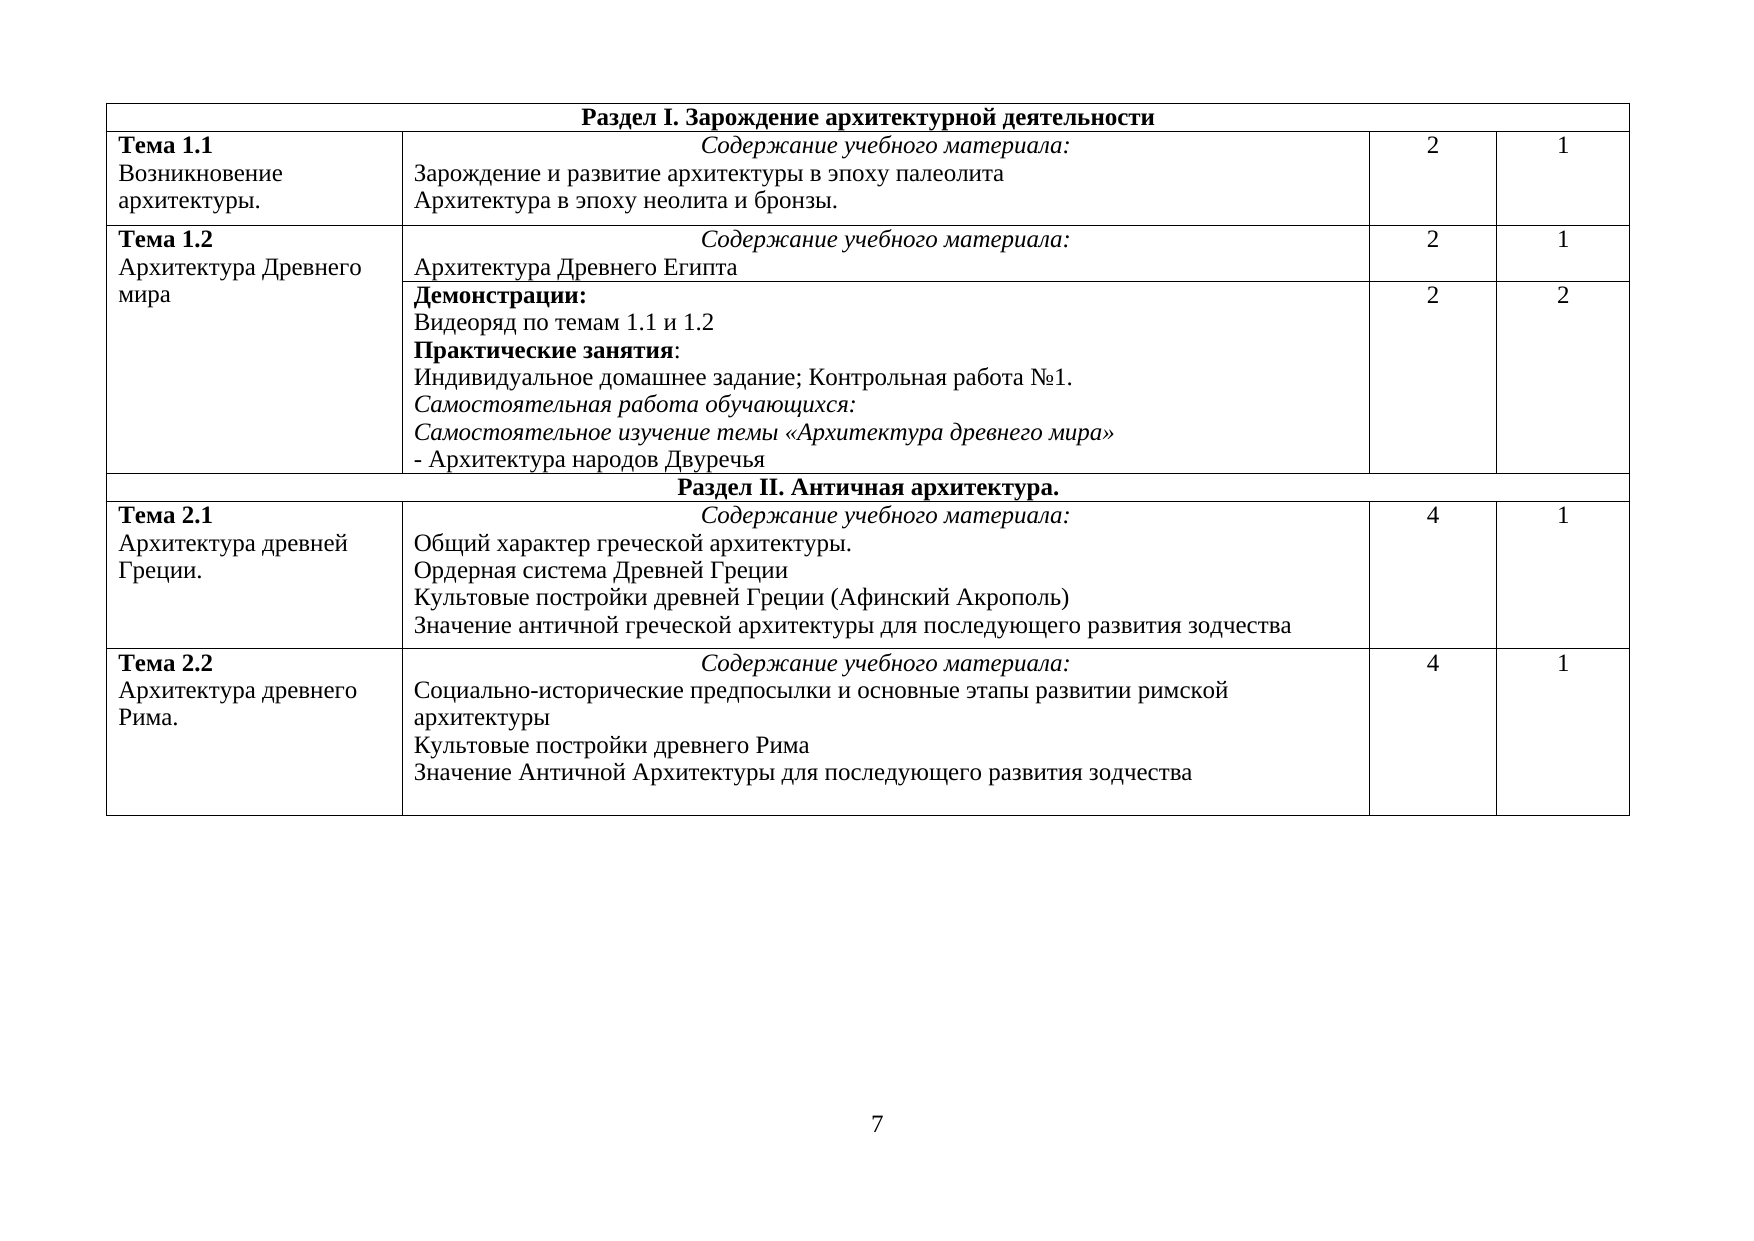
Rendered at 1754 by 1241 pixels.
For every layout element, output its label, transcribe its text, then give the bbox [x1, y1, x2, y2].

table_cell 2 [1497, 282, 1629, 473]
table_cell Раздел II. Античная архитектура. [107, 474, 1629, 501]
table_cell Содержание учебного материала: Архитектура Древнего Египта [403, 226, 1369, 281]
table_cell 2 [1370, 282, 1496, 473]
table_cell Тема 1.2 Архитектура Древнего мира [107, 226, 402, 473]
table_cell 1 [1497, 502, 1629, 648]
table_cell Тема 2.1 Архитектура древней Греции. [107, 502, 402, 648]
table_cell 4 [1370, 502, 1496, 648]
table_cell 2 [1370, 226, 1496, 281]
table_cell 2 [1370, 132, 1496, 225]
table_cell 1 [1497, 226, 1629, 281]
table_cell Содержание учебного материала: Общий характер греческой архитектуры. Ордерная система Древней Греции Культовые постройки древней Греции (Афинский Акрополь) Значение античной греческой архитектуры для последующего развития зодчества [403, 502, 1369, 648]
table_cell Содержание учебного материала: Социально-исторические предпосылки и основные этапы развитии римской архитектуры Культовые постройки древнего Рима Значение Античной Архитектуры для последующего развития зодчества [403, 649, 1369, 814]
table_cell Тема 1.1 Возникновение архитектуры. [107, 132, 402, 225]
table_cell Тема 2.2 Архитектура древнего Рима. [107, 649, 402, 814]
table_cell Демонстрации: Видеоряд по темам 1.1 и 1.2 Практические занятия: Индивидуальное домашнее задание; Контрольная работа №1. Самостоятельная работа обучающихся: Самостоятельное изучение темы «Архитектура древнего мира» - Архитектура народов Двуречья [403, 282, 1369, 473]
table_cell Раздел I. Зарождение архитектурной деятельности [107, 104, 1629, 131]
table_cell 1 [1497, 649, 1629, 814]
table_cell 4 [1370, 649, 1496, 814]
table_cell Содержание учебного материала: Зарождение и развитие архитектуры в эпоху палеолита Архитектура в эпоху неолита и бронзы. [403, 132, 1369, 225]
table_cell 1 [1497, 132, 1629, 225]
